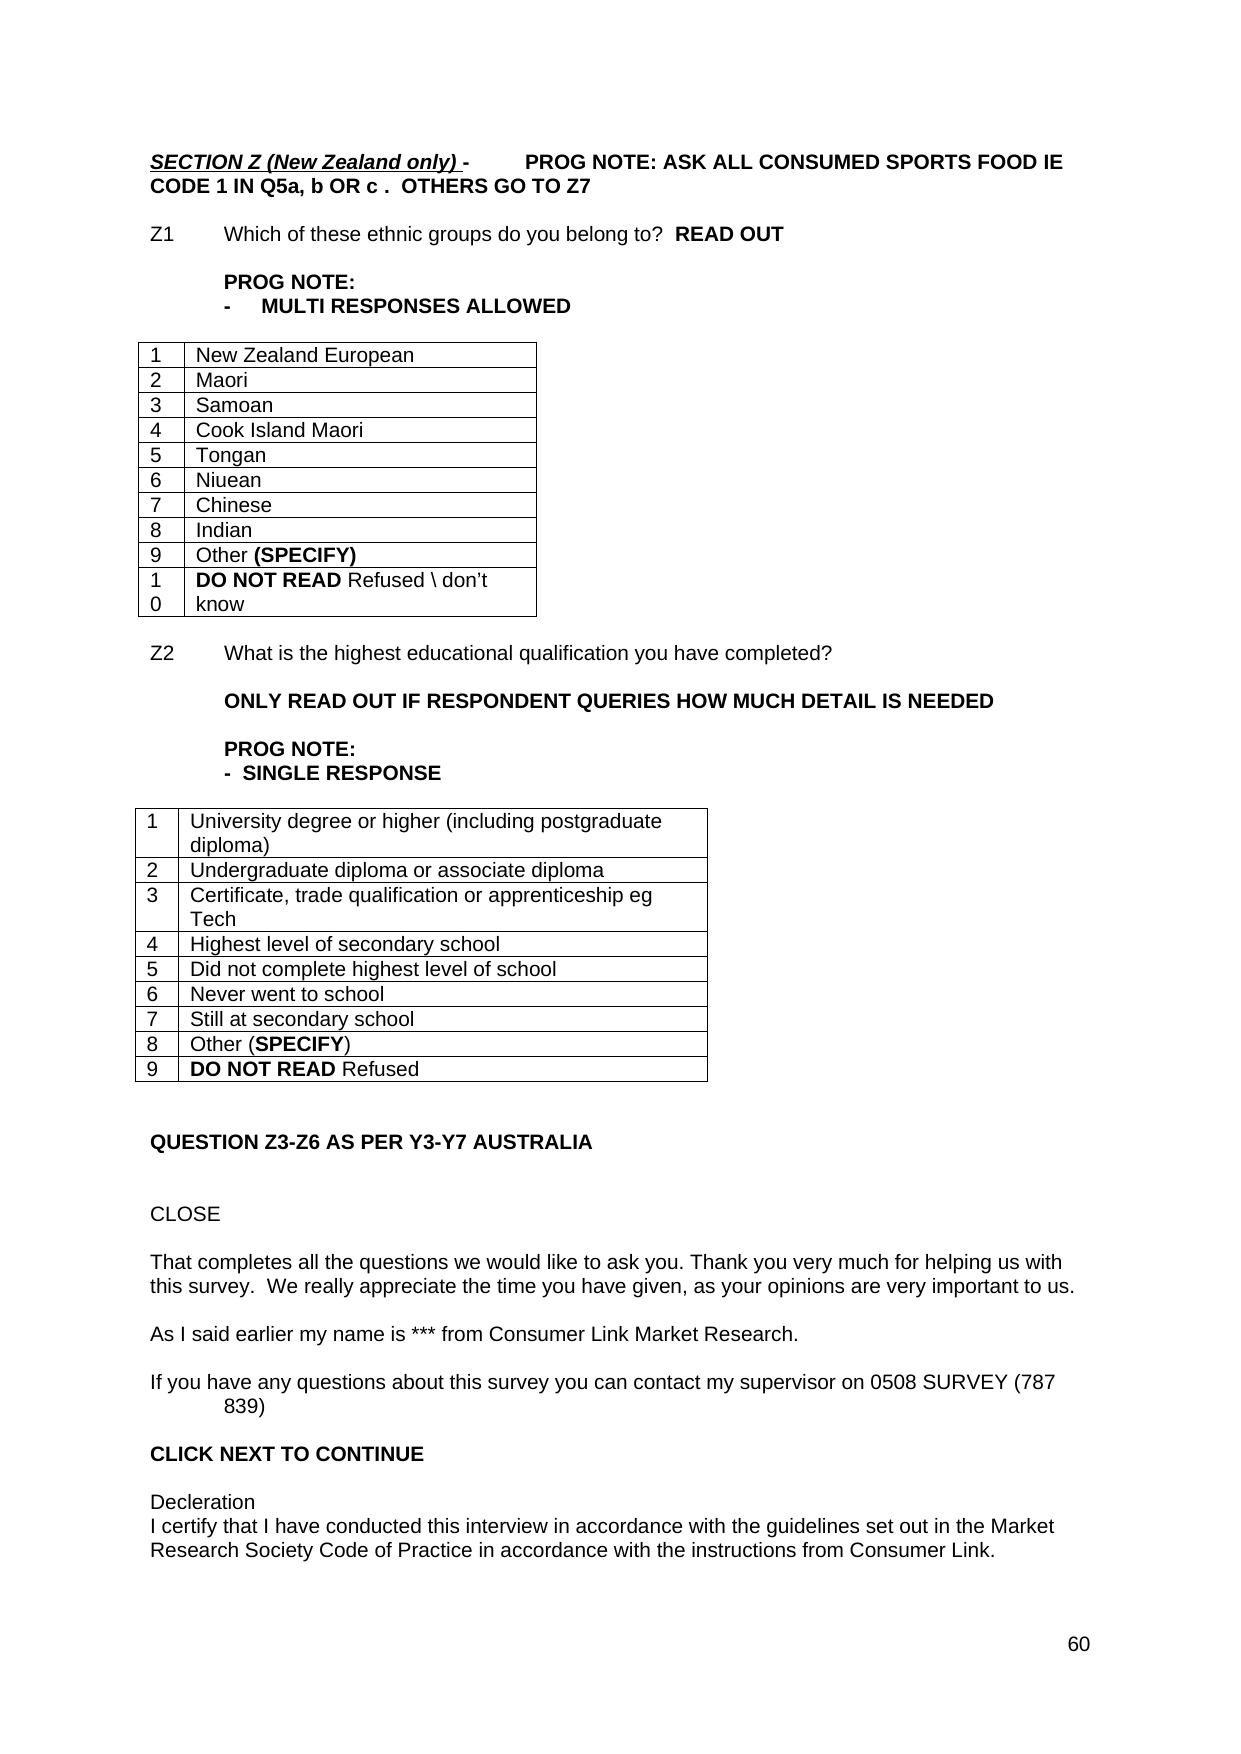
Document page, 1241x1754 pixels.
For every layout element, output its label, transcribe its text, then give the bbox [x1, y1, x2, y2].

text PROG NOTE: [150, 270, 1090, 294]
table_cell Indian [185, 518, 536, 542]
table_cell Samoan [185, 393, 536, 417]
text If you have any questions about this survey you can contact my supervisor on 0508 SURVEY (787 839) [150, 1370, 1090, 1418]
table_cell DO NOT READ Refused \ don’t know [185, 568, 536, 616]
table_cell 4 [136, 932, 178, 956]
table_cell 9 [139, 543, 184, 567]
table_cell 7 [139, 493, 184, 517]
table_cell Undergraduate diploma or associate diploma [179, 858, 707, 882]
table_header 1 [136, 809, 178, 857]
table_cell 10 [139, 568, 184, 616]
table_cell 5 [136, 957, 178, 981]
text Z1 Which of these ethnic groups do you belong to? READ OUT [150, 222, 1090, 246]
table_header New Zealand European [185, 343, 536, 367]
table_cell 3 [139, 393, 184, 417]
table_cell Chinese [185, 493, 536, 517]
table_cell Never went to school [179, 982, 707, 1006]
table_cell Highest level of secondary school [179, 932, 707, 956]
table_cell 8 [136, 1032, 178, 1056]
text CLICK NEXT TO CONTINUE [150, 1442, 1090, 1466]
text SECTION Z (New Zealand only) - PROG NOTE: ASK ALL CONSUMED SPORTS FOOD IE CODE 1 IN Q5a, b OR c . OTHERS GO TO Z7 [150, 150, 1090, 198]
table_cell Tongan [185, 443, 536, 467]
table_header University degree or higher (including postgraduate diploma) [179, 809, 707, 857]
table_header 1 [139, 343, 184, 367]
text Decleration [150, 1489, 1090, 1513]
table_cell 7 [136, 1007, 178, 1031]
table_cell Maori [185, 368, 536, 392]
table_cell 6 [136, 982, 178, 1006]
text PROG NOTE: [150, 736, 1090, 760]
table_cell Certificate, trade qualification or apprenticeship eg Tech [179, 883, 707, 931]
table_cell 2 [136, 858, 178, 882]
table_cell DO NOT READ Refused [179, 1057, 707, 1081]
text CLOSE [150, 1202, 1090, 1226]
list MULTI RESPONSES ALLOWED [223, 294, 1090, 318]
text I certify that I have conducted this interview in accordance with the guidelines set out in the Market Research Society Code of Practice in accordance with the instructions from Consumer Link. [150, 1513, 1090, 1561]
text ONLY READ OUT IF RESPONDENT QUERIES HOW MUCH DETAIL IS NEEDED [150, 688, 1090, 712]
text Z2 What is the highest educational qualification you have completed? [150, 641, 1090, 664]
table_cell Still at secondary school [179, 1007, 707, 1031]
table_cell 9 [136, 1057, 178, 1081]
table_cell 6 [139, 468, 184, 492]
text That completes all the questions we would like to ask you. Thank you very much for helping us with this survey. We really appreciate the time you have given, as your opinions are very important to us. [150, 1250, 1090, 1298]
text As I said earlier my name is *** from Consumer Link Market Research. [150, 1322, 1090, 1346]
table_cell 2 [139, 368, 184, 392]
table_cell Cook Island Maori [185, 418, 536, 442]
table_cell 8 [139, 518, 184, 542]
table_cell 3 [136, 883, 178, 931]
text - SINGLE RESPONSE [150, 760, 1090, 784]
table_cell Niuean [185, 468, 536, 492]
table_cell Other (SPECIFY) [185, 543, 536, 567]
text QUESTION Z3-Z6 AS PER Y3-Y7 AUSTRALIA [150, 1130, 1090, 1154]
table_cell Other (SPECIFY) [179, 1032, 707, 1056]
table_cell Did not complete highest level of school [179, 957, 707, 981]
table_cell 5 [139, 443, 184, 467]
table_cell 4 [139, 418, 184, 442]
